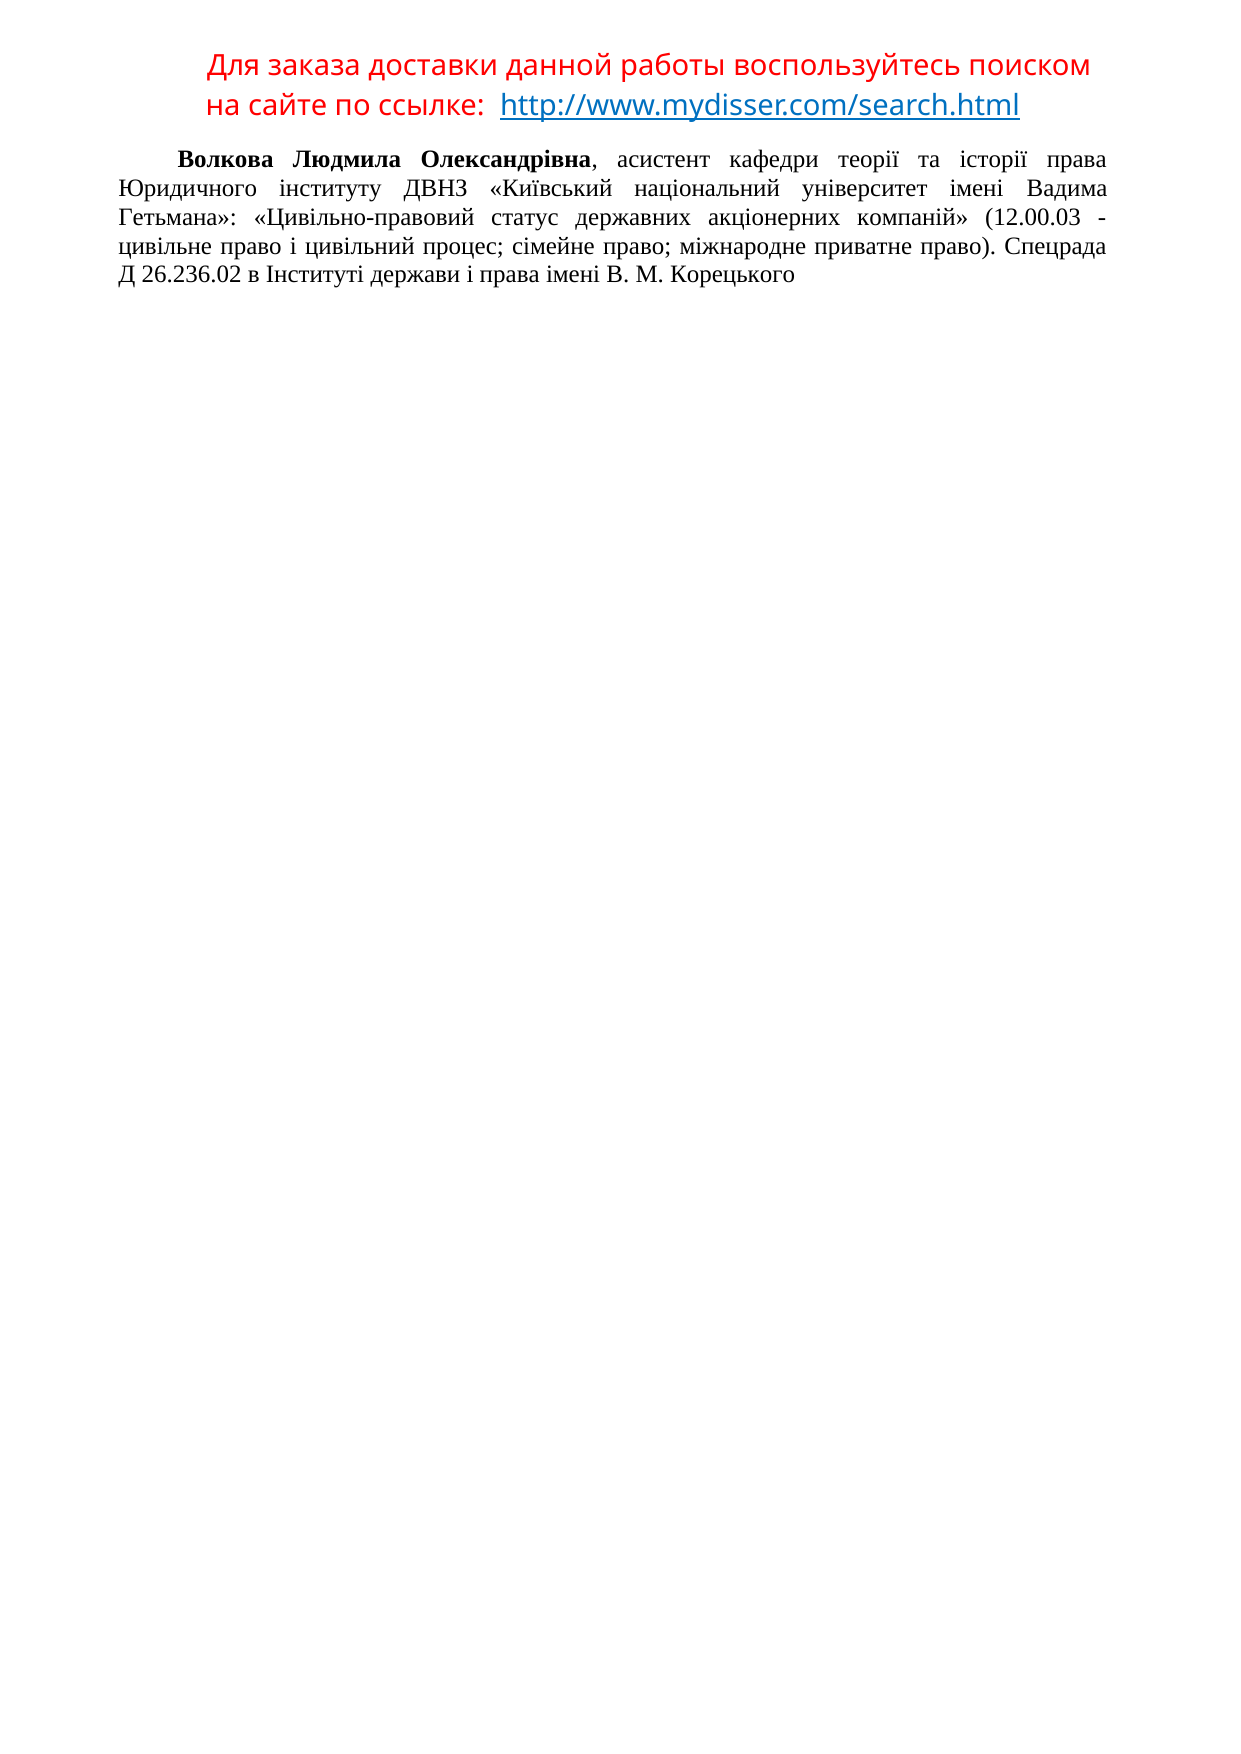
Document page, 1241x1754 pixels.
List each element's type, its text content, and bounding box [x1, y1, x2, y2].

text Волкова Людмила Олександрівна, асистент кафедри теорії та історії права Юридичного інституту ДВНЗ «Київський національний університет імені Вадима Гетьмана»: «Цивільно-правовий статус державних акціонерних компаній» (12.00.03 - цивільне право і цивільний процес; сімейне право; міжнародне приватне право). Спецрада Д 26.236.02 в Інституті держави і права імені В. М. Корецького [118, 144, 1107, 288]
